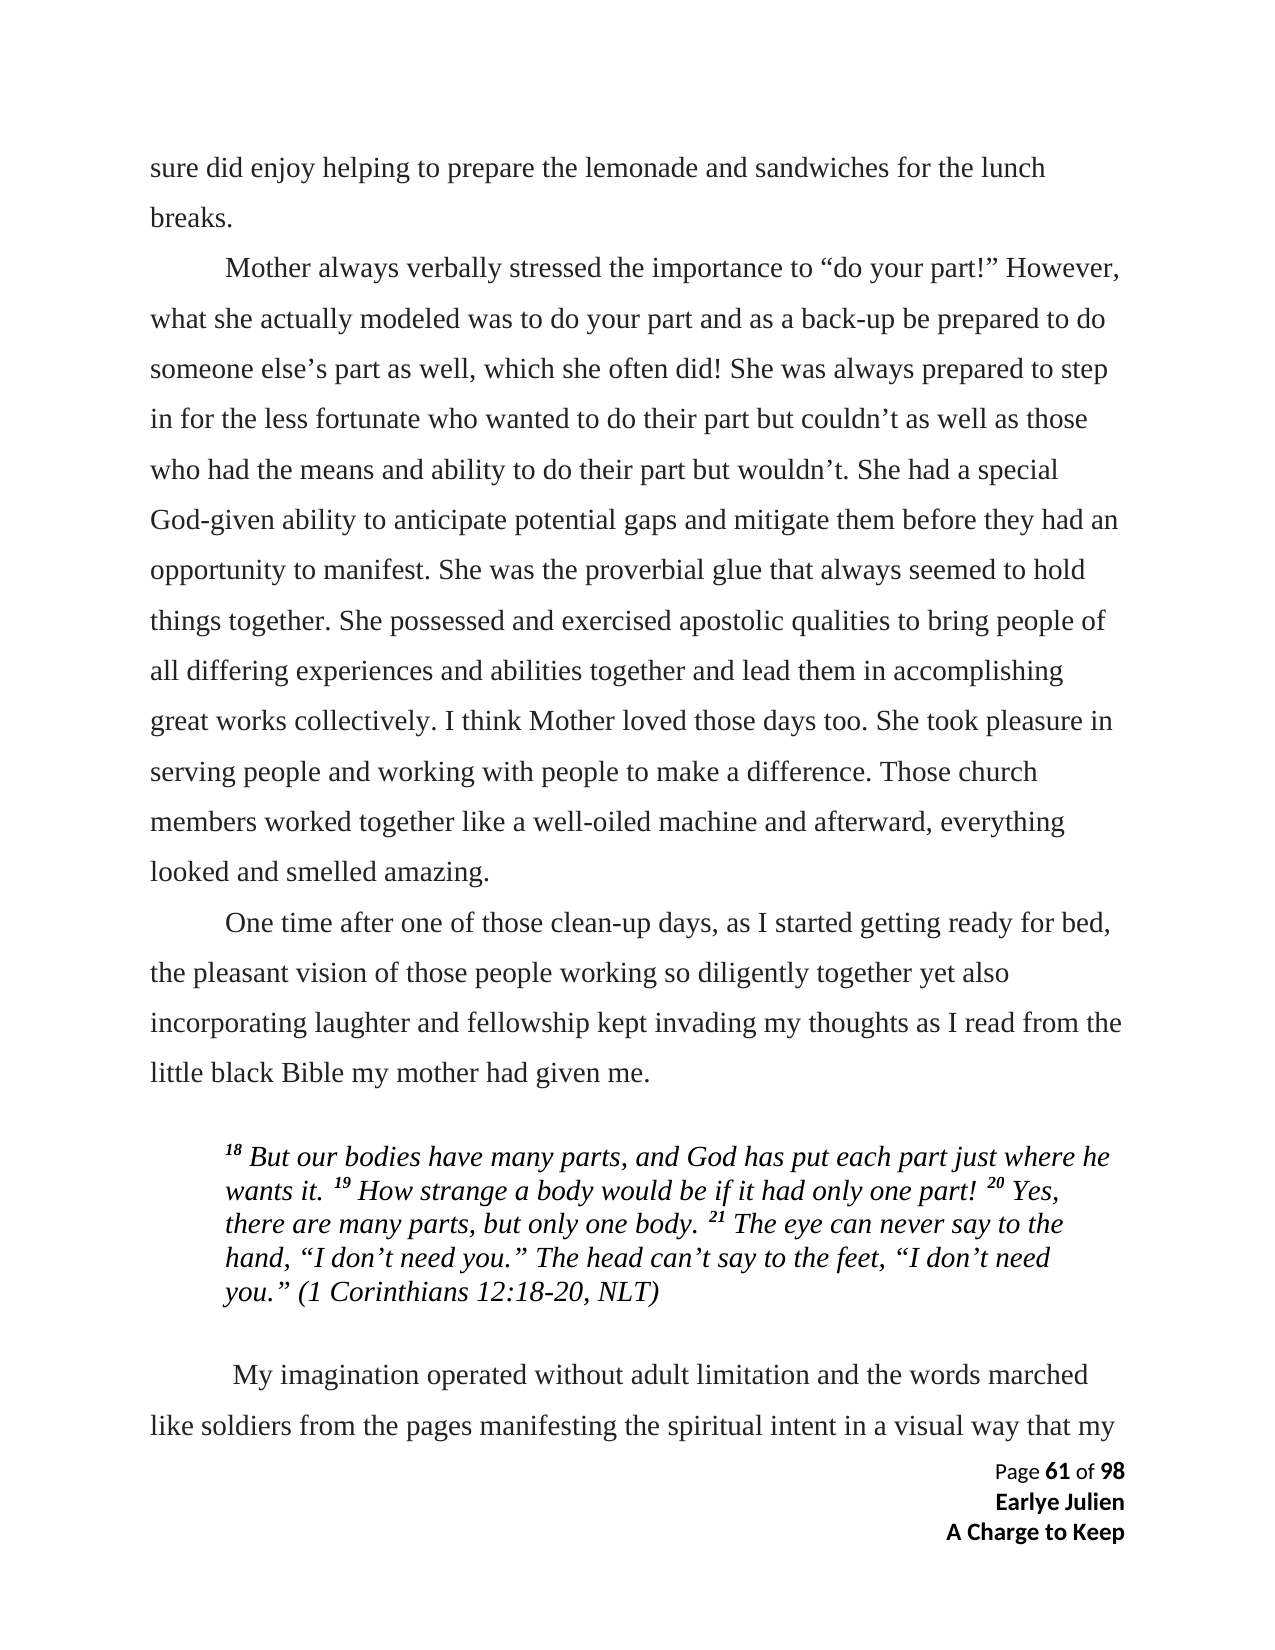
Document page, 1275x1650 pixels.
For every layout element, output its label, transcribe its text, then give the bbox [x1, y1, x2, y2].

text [150, 150, 1125, 234]
text Mother always verbally stressed the importance to “do your part!” However, what she actually modeled was to do your part and as a back-up be prepared to do someone else’s part as well, which she often did! She was always prepared to step in for the less fortunate who wanted to do their part but couldn’t as well as those who had the means and ability to do their part but wouldn’t. She had a special God-given ability to anticipate potential gaps and mitigate them before they had an opportunity to manifest. She was the proverbial glue that always seemed to hold things together. She possessed and exercised apostolic qualities to bring people of all differing experiences and abilities together and lead them in accomplishing great works collectively. I think Mother loved those days too. She took pleasure in serving people and working with people to make a difference. Those church members worked together like a well-oiled machine and afterward, everything looked and smelled amazing. [150, 251, 1125, 888]
text 18 But our bodies have many parts, and God has put each part just where he wants it. 19 How strange a body would be if it had only one part! 20 Yes, there are many parts, but only one body. 21 The eye can never say to the hand, “I don’t need you.” The head can’t say to the feet, “I don’t need you.” (1 Corinthians 12:18-20, NLT) [225, 1139, 1125, 1307]
text One time after one of those clean-up days, as I started getting ready for bed, the pleasant vision of those people working so diligently together yet also incorporating laughter and fellowship kept invading my thoughts as I read from the little black Bible my mother had given me. [150, 905, 1125, 1089]
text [150, 1357, 1125, 1441]
